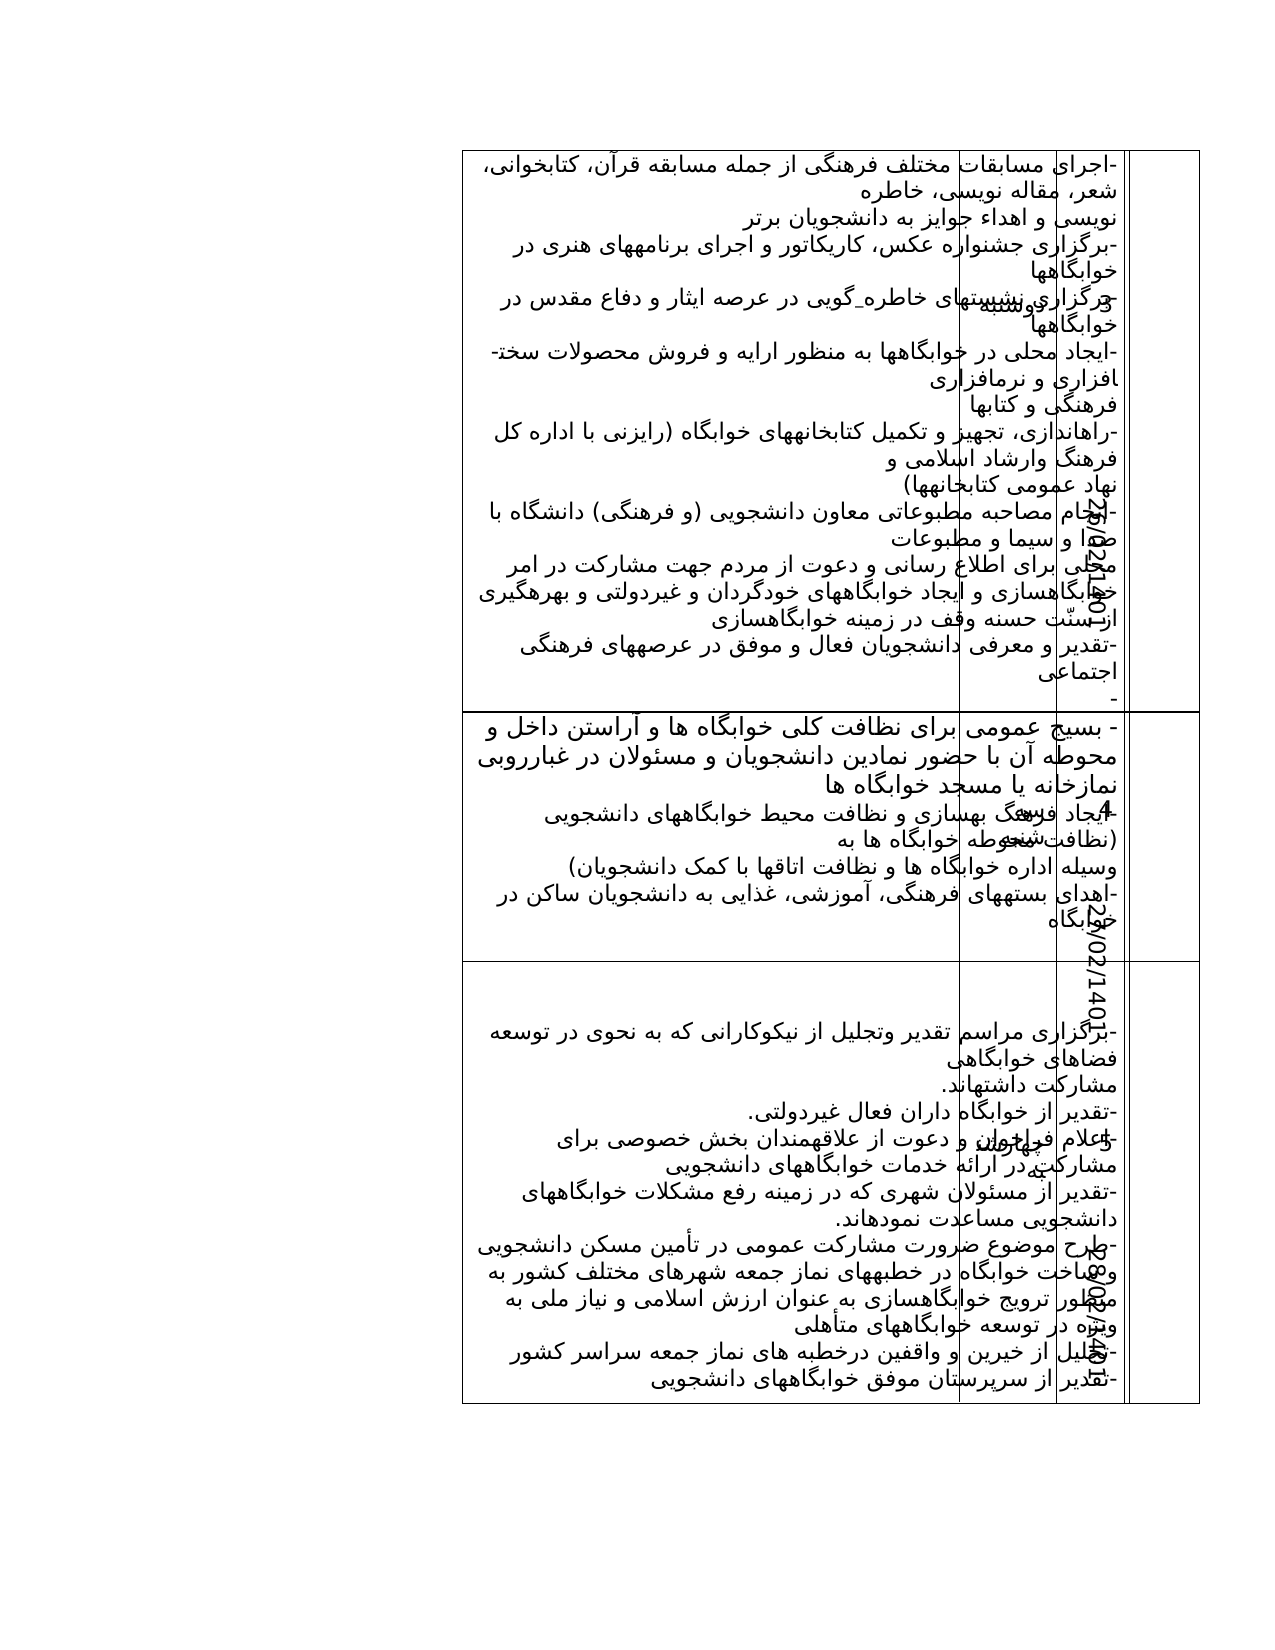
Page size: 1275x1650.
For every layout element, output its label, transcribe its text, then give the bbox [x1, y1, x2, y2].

table_cell -اجرای مسابقات مختلف فرهنگی از جمله مسابقه قرآن، کتابخوانی، شعر، مقاله نویسی، خاطره نویسی و اهداء جوایز به دانشجویان برتر -برگزاری جشنواره عکس، کاریکاتور و اجرای برنامههای هنری در خوابگاهها -برگزاری نشستهای خاطره_گویی در عرصه ایثار و دفاع مقدس در خوابگاهها -ایجاد محلی در خوابگاهها به منظور ارایه و فروش محصولات سختافزاری و نرمافزاری فرهنگی و کتابها -راهاندازی، تجهیز و تکمیل کتابخانههای خوابگاه (رایزنی با اداره کل فرهنگ وارشاد اسلامی و نهاد عمومی کتابخانهها) -انجام مصاحبه مطبوعاتی معاون دانشجویی (و فرهنگی) دانشگاه با صدا و سیما و مطبوعات محلی برای اطلاع رسانی و دعوت از مردم جهت مشارکت در امر خوابگاهسازی و ایجاد خوابگاههای خودگردان و غیردولتی و بهرهگیری از سنّت حسنه وقف در زمینه خوابگاهسازی -تقدیر و معرفی دانشجویان فعال و موفق در عرصههای فرهنگی اجتماعی - [960, 151, 1056, 711]
table_cell -اجرای مسابقات مختلف فرهنگی از جمله مسابقه قرآن، کتابخوانی، شعر، مقاله نویسی، خاطره نویسی و اهداء جوایز به دانشجویان برتر -برگزاری جشنواره عکس، کاریکاتور و اجرای برنامههای هنری در خوابگاهها -برگزاری نشستهای خاطره_گویی در عرصه ایثار و دفاع مقدس در خوابگاهها -ایجاد محلی در خوابگاهها به منظور ارایه و فروش محصولات سختافزاری و نرمافزاری فرهنگی و کتابها -راهاندازی، تجهیز و تکمیل کتابخانههای خوابگاه (رایزنی با اداره کل فرهنگ وارشاد اسلامی و نهاد عمومی کتابخانهها) -انجام مصاحبه مطبوعاتی معاون دانشجویی (و فرهنگی) دانشگاه با صدا و سیما و مطبوعات محلی برای اطلاع رسانی و دعوت از مردم جهت مشارکت در امر خوابگاهسازی و ایجاد خوابگاههای خودگردان و غیردولتی و بهرهگیری از سنّت حسنه وقف در زمینه خوابگاهسازی -تقدیر و معرفی دانشجویان فعال و موفق در عرصههای فرهنگی اجتماعی - [463, 151, 959, 711]
table_cell - بسیج عمومی برای نظافت کلی خوابگاه ها و آراستن داخل و محوطه آن با حضور نمادین دانشجویان و مسئولان در غبارروبی نمازخانه یا مسجد خوابگاه ها -ایجاد فرهنگ بهسازی و نظافت محیط خوابگاههای دانشجویی (نظافت محوطه خوابگاه ها به وسیله اداره خوابگاه ها و نظافت اتاقها با کمک دانشجویان) -اهدای بستههای فرهنگی، آموزشی، غذایی به دانشجویان ساکن در خوابگاه [960, 713, 1056, 961]
table_cell - بسیج عمومی برای نظافت کلی خوابگاه ها و آراستن داخل و محوطه آن با حضور نمادین دانشجویان و مسئولان در غبارروبی نمازخانه یا مسجد خوابگاه ها -ایجاد فرهنگ بهسازی و نظافت محیط خوابگاههای دانشجویی (نظافت محوطه خوابگاه ها به وسیله اداره خوابگاه ها و نظافت اتاقها با کمک دانشجویان) -اهدای بستههای فرهنگی، آموزشی، غذایی به دانشجویان ساکن در خوابگاه [463, 713, 959, 961]
table_cell -برگزاری مراسم تقدیر وتجلیل از نیکوکارانی که به نحوی در توسعه فضاهای خوابگاهی مشارکت داشتهاند. -تقدیر از خوابگاه داران فعال غیردولتی. -اعلام فراخوان و دعوت از علاقهمندان بخش خصوصی برای مشارکت در ارائه خدمات خوابگاههای دانشجویی -تقدیر از مسئولان شهری که در زمینه رفع مشکلات خوابگاههای دانشجویی مساعدت نمودهاند. -طرح موضوع ضرورت مشارکت عمومی در تأمین مسکن دانشجویی و ساخت خوابگاه در خطبههای نماز جمعه شهرهای مختلف کشور به منظور ترویج خوابگاهسازی به عنوان ارزش اسلامی و نیاز ملی به ویژه در توسعه خوابگاههای متأهلی -تجلیل از خیرین و واقفین درخطبه های نماز جمعه سراسر کشور -تقدیر از سرپرستان موفق خوابگاههای دانشجویی [463, 962, 1056, 1403]
